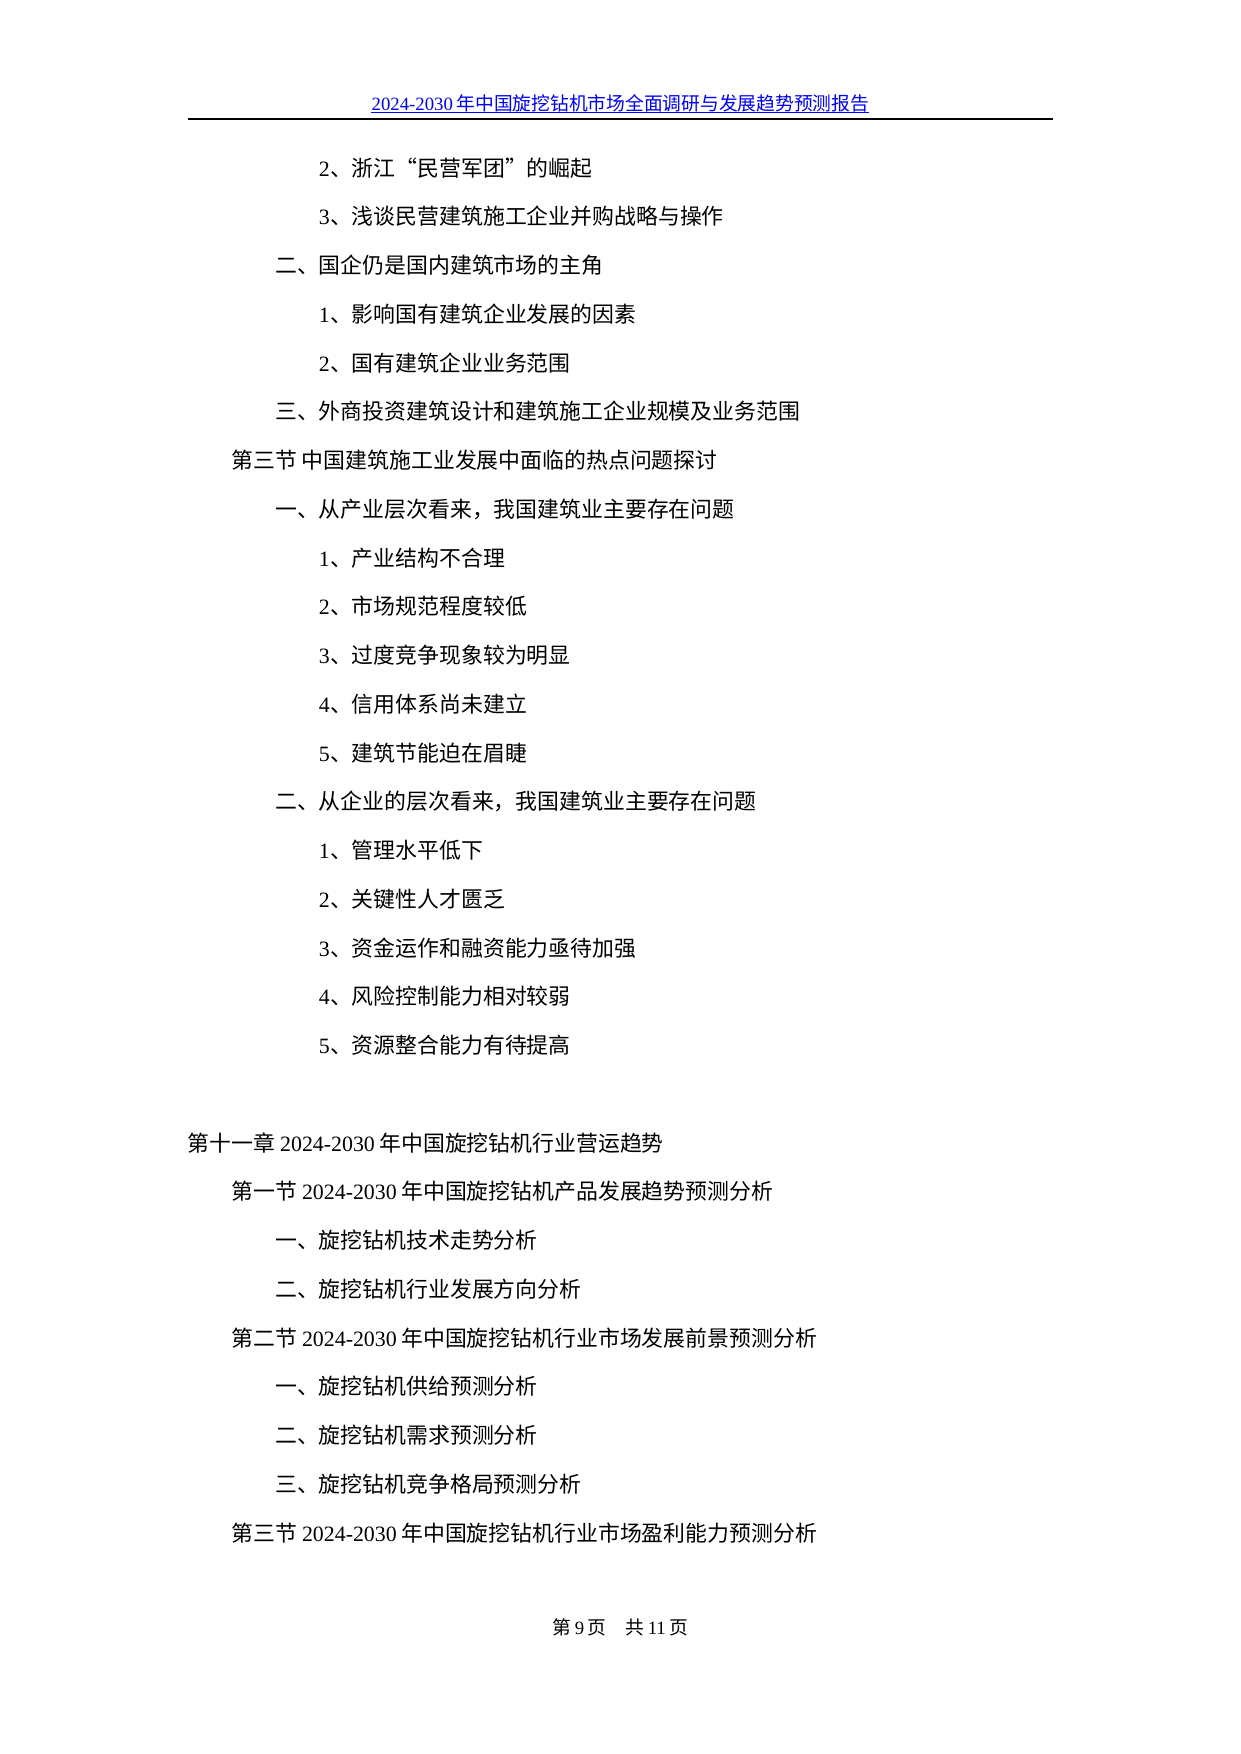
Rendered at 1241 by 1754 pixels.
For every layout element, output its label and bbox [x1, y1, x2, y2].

text [187, 150, 1053, 1548]
